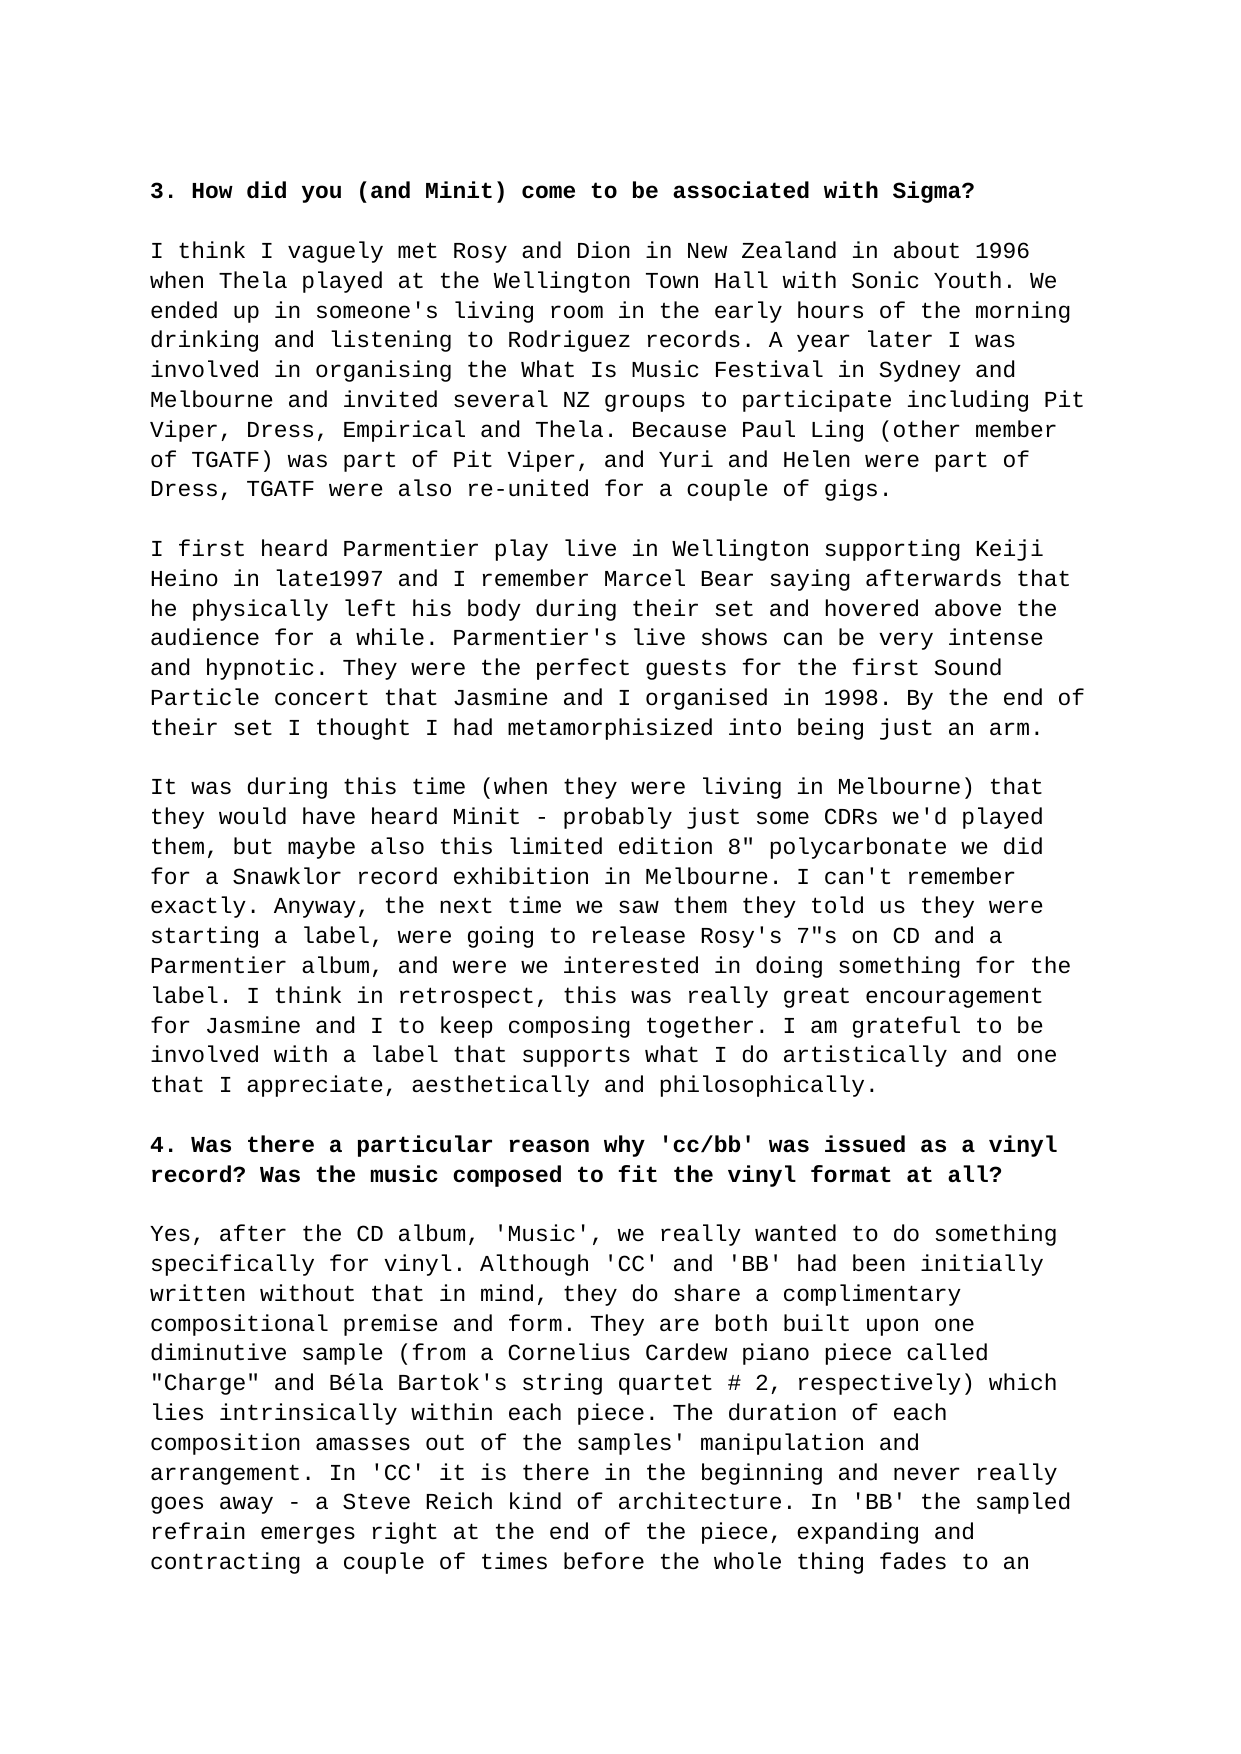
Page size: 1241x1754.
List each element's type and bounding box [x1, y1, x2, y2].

text [150, 150, 1090, 1576]
